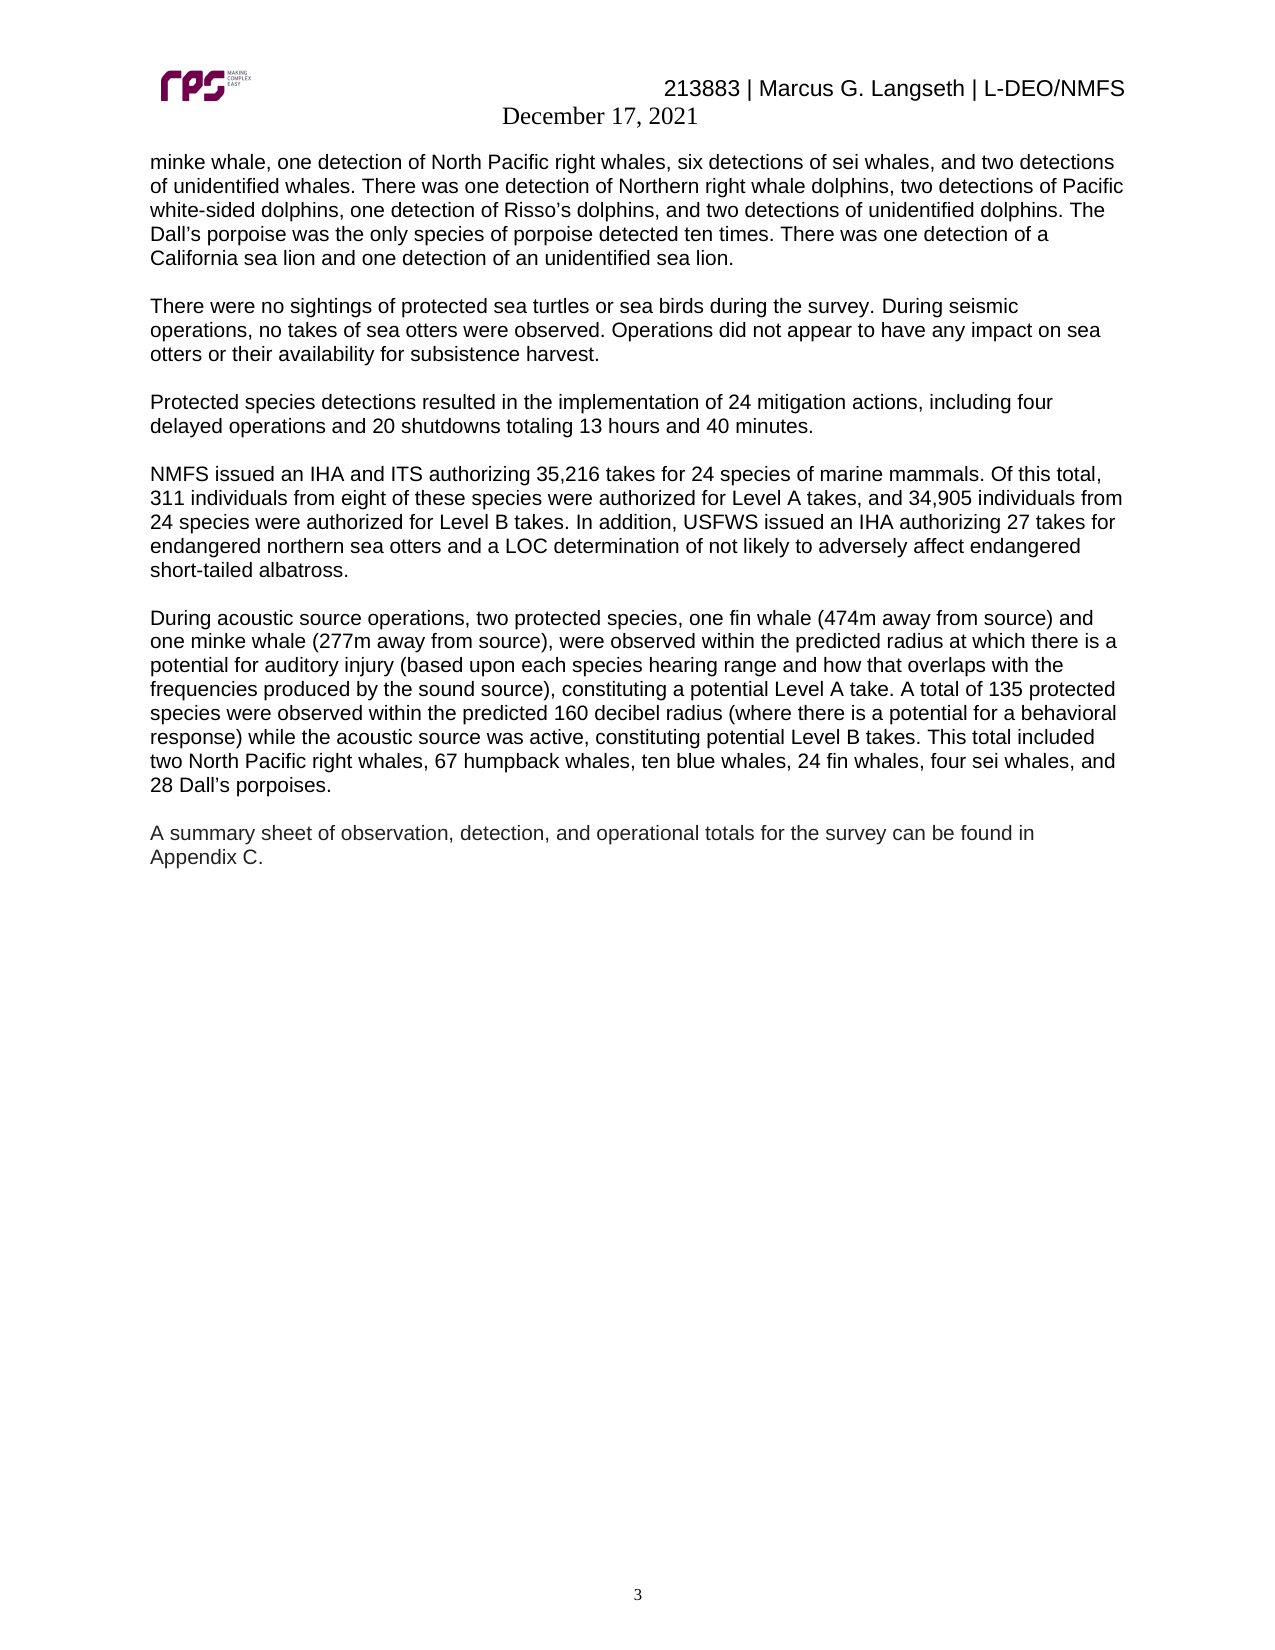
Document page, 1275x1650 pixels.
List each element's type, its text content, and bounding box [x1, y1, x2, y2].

text Protected species detections resulted in the implementation of 24 mitigation actions, including four delayed operations and 20 shutdowns totaling 13 hours and 40 minutes. [150, 389, 1125, 437]
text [150, 150, 1125, 270]
text There were no sightings of protected sea turtles or sea birds during the survey. During seismic operations, no takes of sea otters were observed. Operations did not appear to have any impact on sea otters or their availability for subsistence harvest. [150, 294, 1125, 366]
picture [150, 61, 257, 112]
text A summary sheet of observation, detection, and operational totals for the survey can be found in Appendix C. [263, 821, 1125, 869]
text NMFS issued an IHA and ITS authorizing 35,216 takes for 24 species of marine mammals. Of this total, 311 individuals from eight of these species were authorized for Level A takes, and 34,905 individuals from 24 species were authorized for Level B takes. In addition, USFWS issued an IHA authorizing 27 takes for endangered northern sea otters and a LOC determination of not likely to adversely affect endangered short-tailed albatross. [150, 462, 1125, 581]
text During acoustic source operations, two protected species, one fin whale (474m away from source) and one minke whale (277m away from source), were observed within the predicted radius at which there is a potential for auditory injury (based upon each species hearing range and how that overlaps with the frequencies produced by the sound source), constituting a potential Level A take. A total of 135 protected species were observed within the predicted 160 decibel radius (where there is a potential for a behavioral response) while the acoustic source was active, constituting potential Level B takes. This total included two North Pacific right whales, 67 humpback whales, ten blue whales, 24 fin whales, four sei whales, and 28 Dall’s porpoises. [150, 605, 1125, 797]
